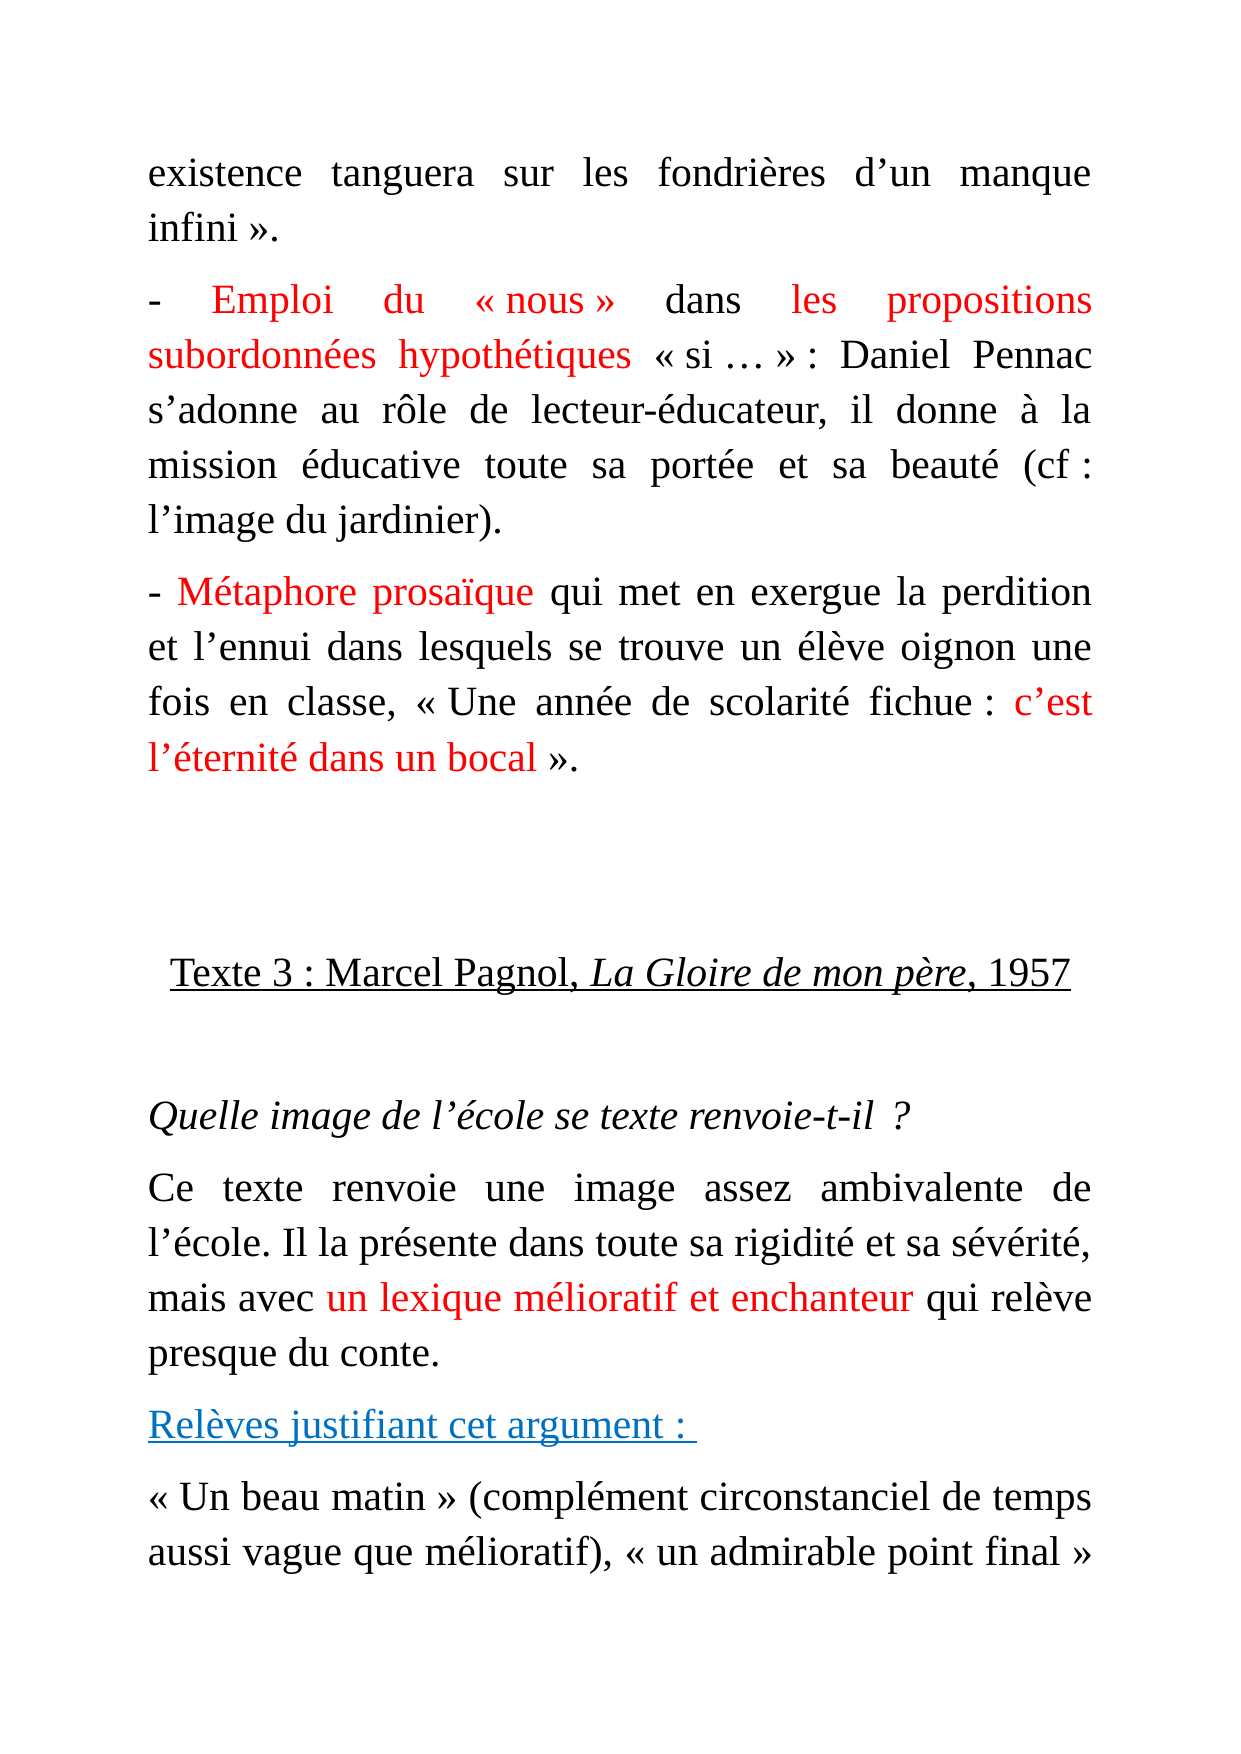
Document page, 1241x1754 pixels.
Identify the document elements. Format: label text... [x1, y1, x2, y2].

text Texte 3 : Marcel Pagnol, La Gloire de mon père, 1957 [148, 947, 1093, 995]
text - Métaphore prosaïque qui met en exergue la perdition et l’ennui dans lesquels se trouve un élève oignon une fois en classe, « Une année de scolarité fichue : c’est l’éternité dans un bocal ». [148, 567, 1093, 780]
text Quelle image de l’école se texte renvoie-t-il ? [148, 1091, 1093, 1139]
text Relèves justifiant cet argument : [148, 1400, 1093, 1448]
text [148, 1471, 1093, 1574]
text - Emploi du « nous » dans les propositions subordonnées hypothétiques « si … » : Daniel Pennac s’adonne au rôle de lecteur-éducateur, il donne à la mission éducative toute sa portée et sa beauté (cf : l’image du jardinier). [148, 274, 1093, 543]
text Ce texte renvoie une image assez ambivalente de l’école. Il la présente dans toute sa rigidité et sa sévérité, mais avec un lexique mélioratif et enchanteur qui relève presque du conte. [148, 1163, 1093, 1376]
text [148, 148, 1093, 251]
